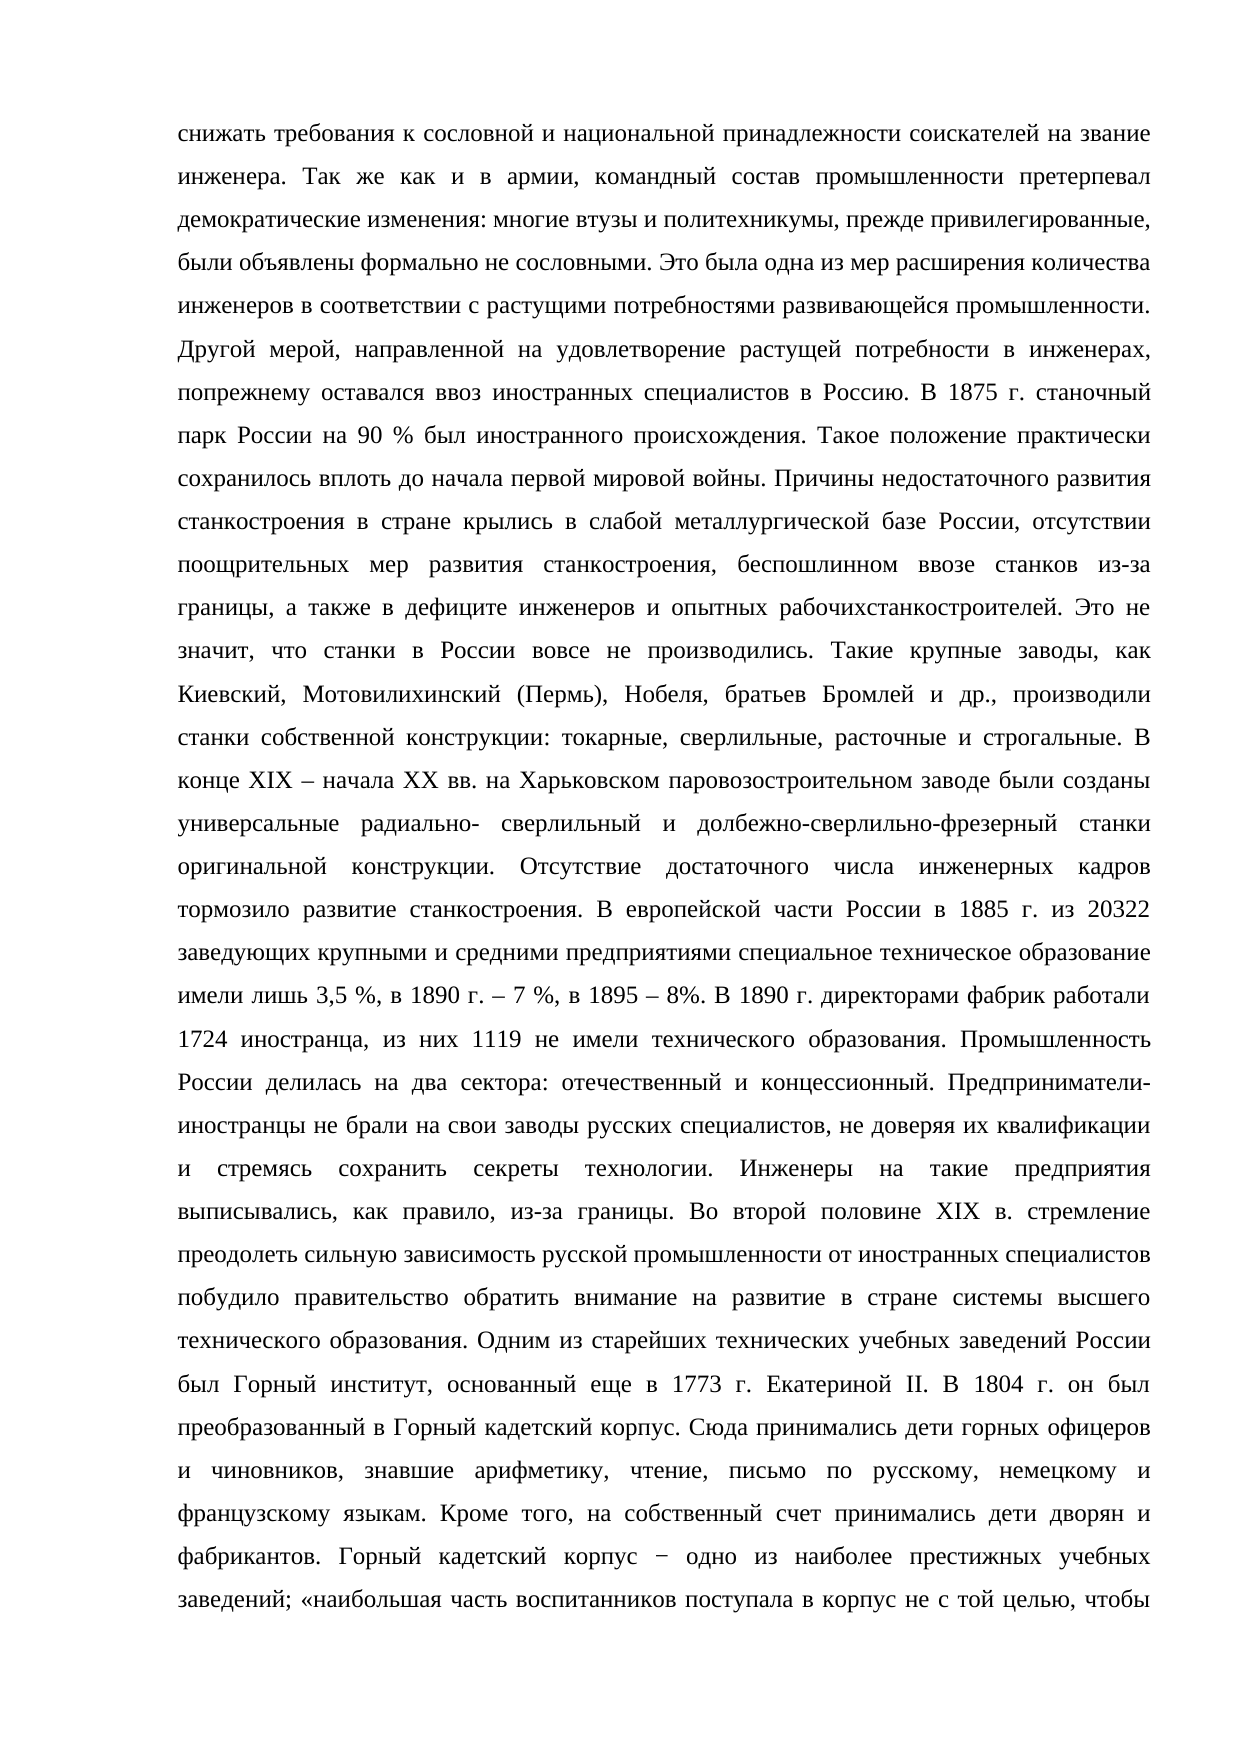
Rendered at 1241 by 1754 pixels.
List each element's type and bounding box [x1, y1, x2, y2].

text [177, 118, 1152, 1613]
